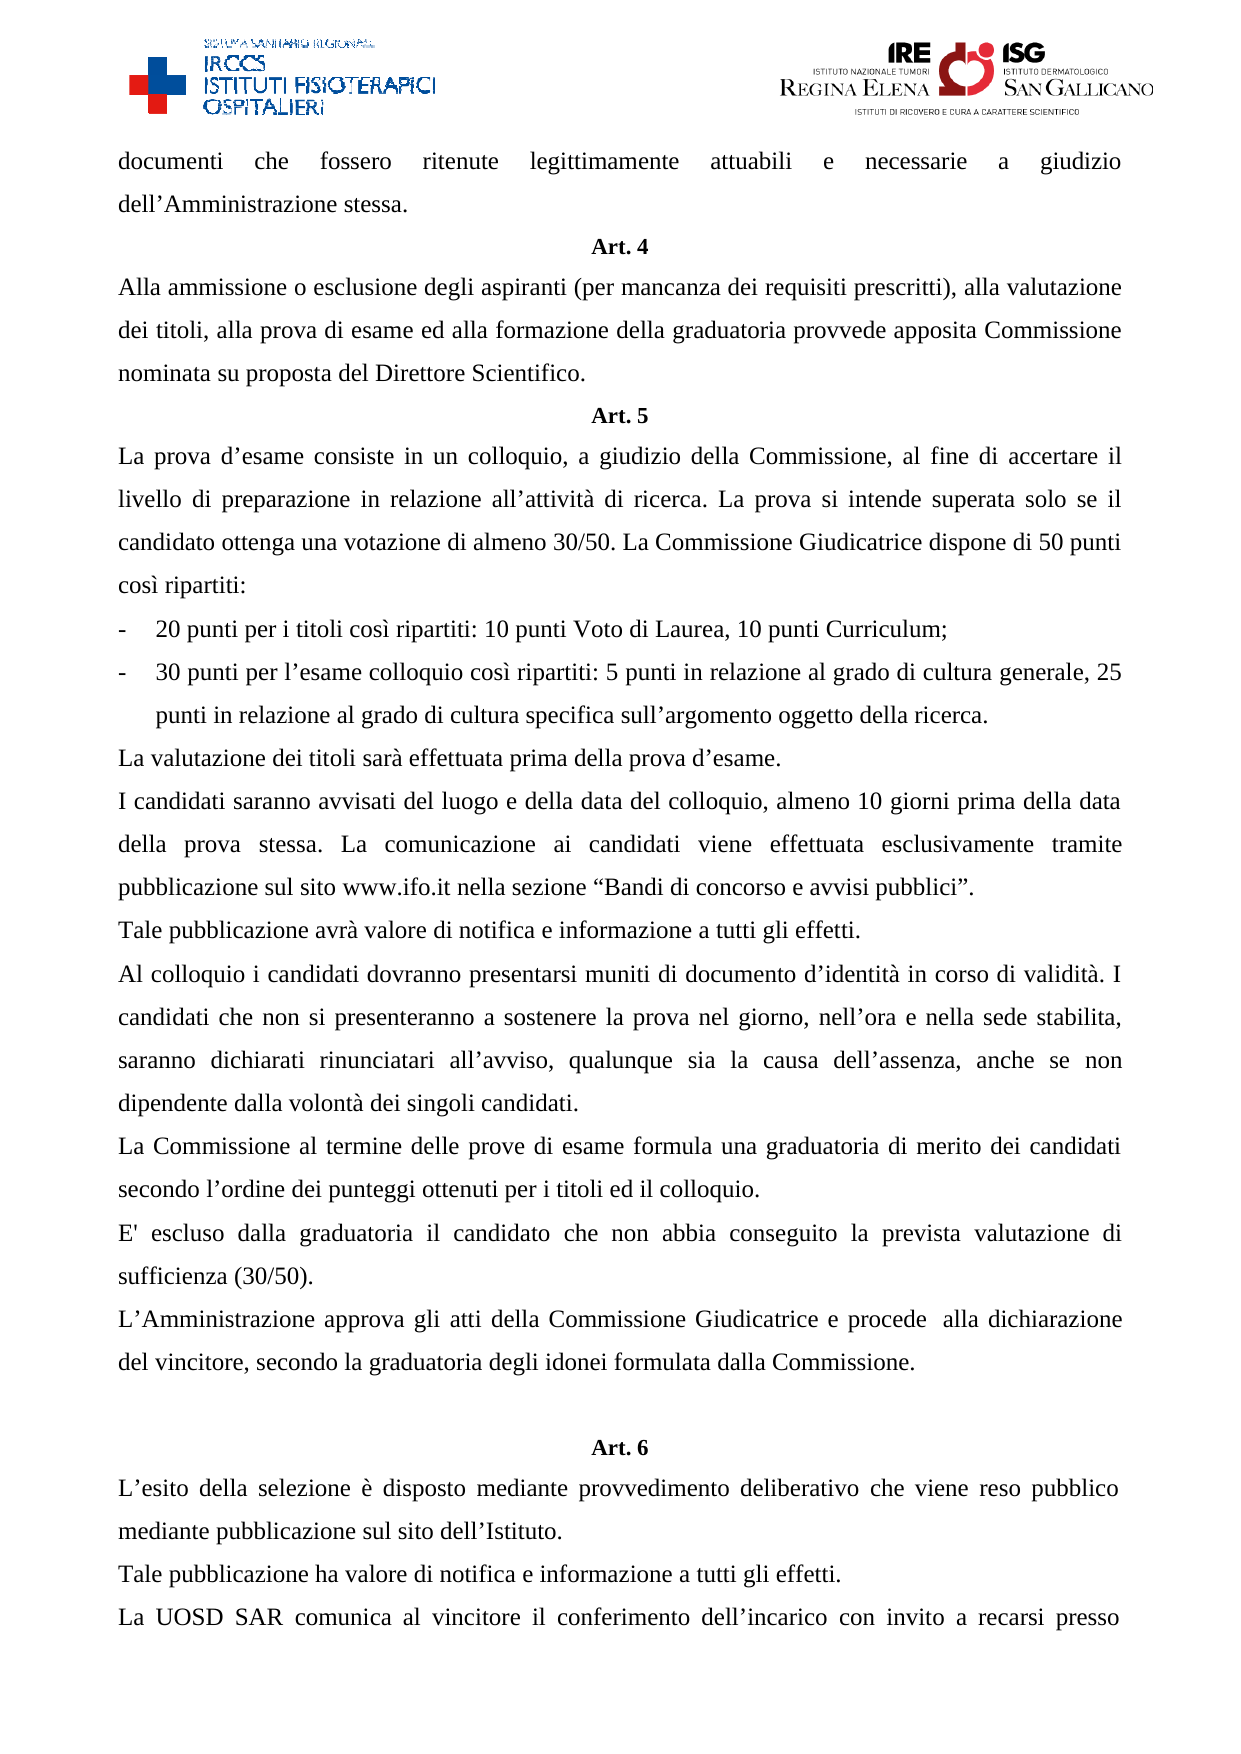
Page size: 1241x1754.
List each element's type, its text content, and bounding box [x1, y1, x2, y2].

text Art. 6 [591, 1433, 1217, 1460]
text L’Amministrazione approva gli atti della Commissione Giudicatrice e procede alla dichiarazione del vincitore, secondo la graduatoria degli idonei formulata dalla Commissione. [118, 1304, 1123, 1376]
text E' escluso dalla graduatoria il candidato che non abbia conseguito la prevista valutazione di sufficienza (30/50). [118, 1218, 1123, 1289]
text La Commissione al termine delle prove di esame formula una graduatoria di merito dei candidati secondo l’ordine dei punteggi ottenuti per i titoli ed il colloquio. [118, 1131, 1123, 1203]
text Alla ammissione o esclusione degli aspiranti (per mancanza dei requisiti prescritti), alla valutazione dei titoli, alla prova di esame ed alla formazione della graduatoria provvede apposita Commissione nominata su proposta del Direttore Scientifico. [118, 272, 1123, 387]
list 20 punti per i titoli così ripartiti: 10 punti Voto di Laurea, 10 punti Curriculum; [118, 614, 1217, 642]
text Tale pubblicazione ha valore di notifica e informazione a tutti gli effetti. [118, 1559, 1217, 1588]
text La valutazione dei titoli sarà effettuata prima della prova d’esame. [118, 743, 1217, 772]
text I candidati saranno avvisati del luogo e della data del colloquio, almeno 10 giorni prima della data della prova stessa. La comunicazione ai candidati viene effettuata esclusivamente tramite pubblicazione sul sito www.ifo.it nella sezione “Bandi di concorso e avvisi pubblici”. [118, 786, 1123, 901]
picture [779, 42, 1153, 115]
picture [129, 75, 186, 95]
text documenti che fossero ritenute legittimamente attuabili e necessarie a giudizio dell’Amministrazione stessa. [118, 146, 1123, 218]
text Tale pubblicazione avrà valore di notifica e informazione a tutti gli effetti. [118, 916, 1217, 944]
text La UOSD SAR comunica al vincitore il conferimento dell’incarico con invito a recarsi presso [118, 1602, 1217, 1631]
text L’esito della selezione è disposto mediante provvedimento deliberativo che viene reso pubblico mediante pubblicazione sul sito dell’Istituto. [118, 1473, 1127, 1544]
text La prova d’esame consiste in un colloquio, a giudizio della Commissione, al fine di accertare il livello di preparazione in relazione all’attività di ricerca. La prova si intende superata solo se il candidato ottenga una votazione di almeno 30/50. La Commissione Giudicatrice dispone di 50 punti così ripartiti: [118, 441, 1123, 599]
picture [203, 39, 435, 115]
text Art. 4 [591, 233, 1217, 259]
list 30 punti per l’esame colloquio così ripartiti: 5 punti in relazione al grado di cultura generale, 25 punti in relazione al grado di cultura specifica sull’argomento oggetto della ricerca. [118, 657, 1123, 729]
text Art. 5 [591, 402, 1217, 428]
text Al colloquio i candidati dovranno presentarsi muniti di documento d’identità in corso di validità. I candidati che non si presenteranno a sostenere la prova nel giorno, nell’ora e nella sede stabilita, saranno dichiarati rinunciatari all’avviso, qualunque sia la causa dell’assenza, anche se non dipendente dalla volontà dei singoli candidati. [118, 959, 1123, 1117]
